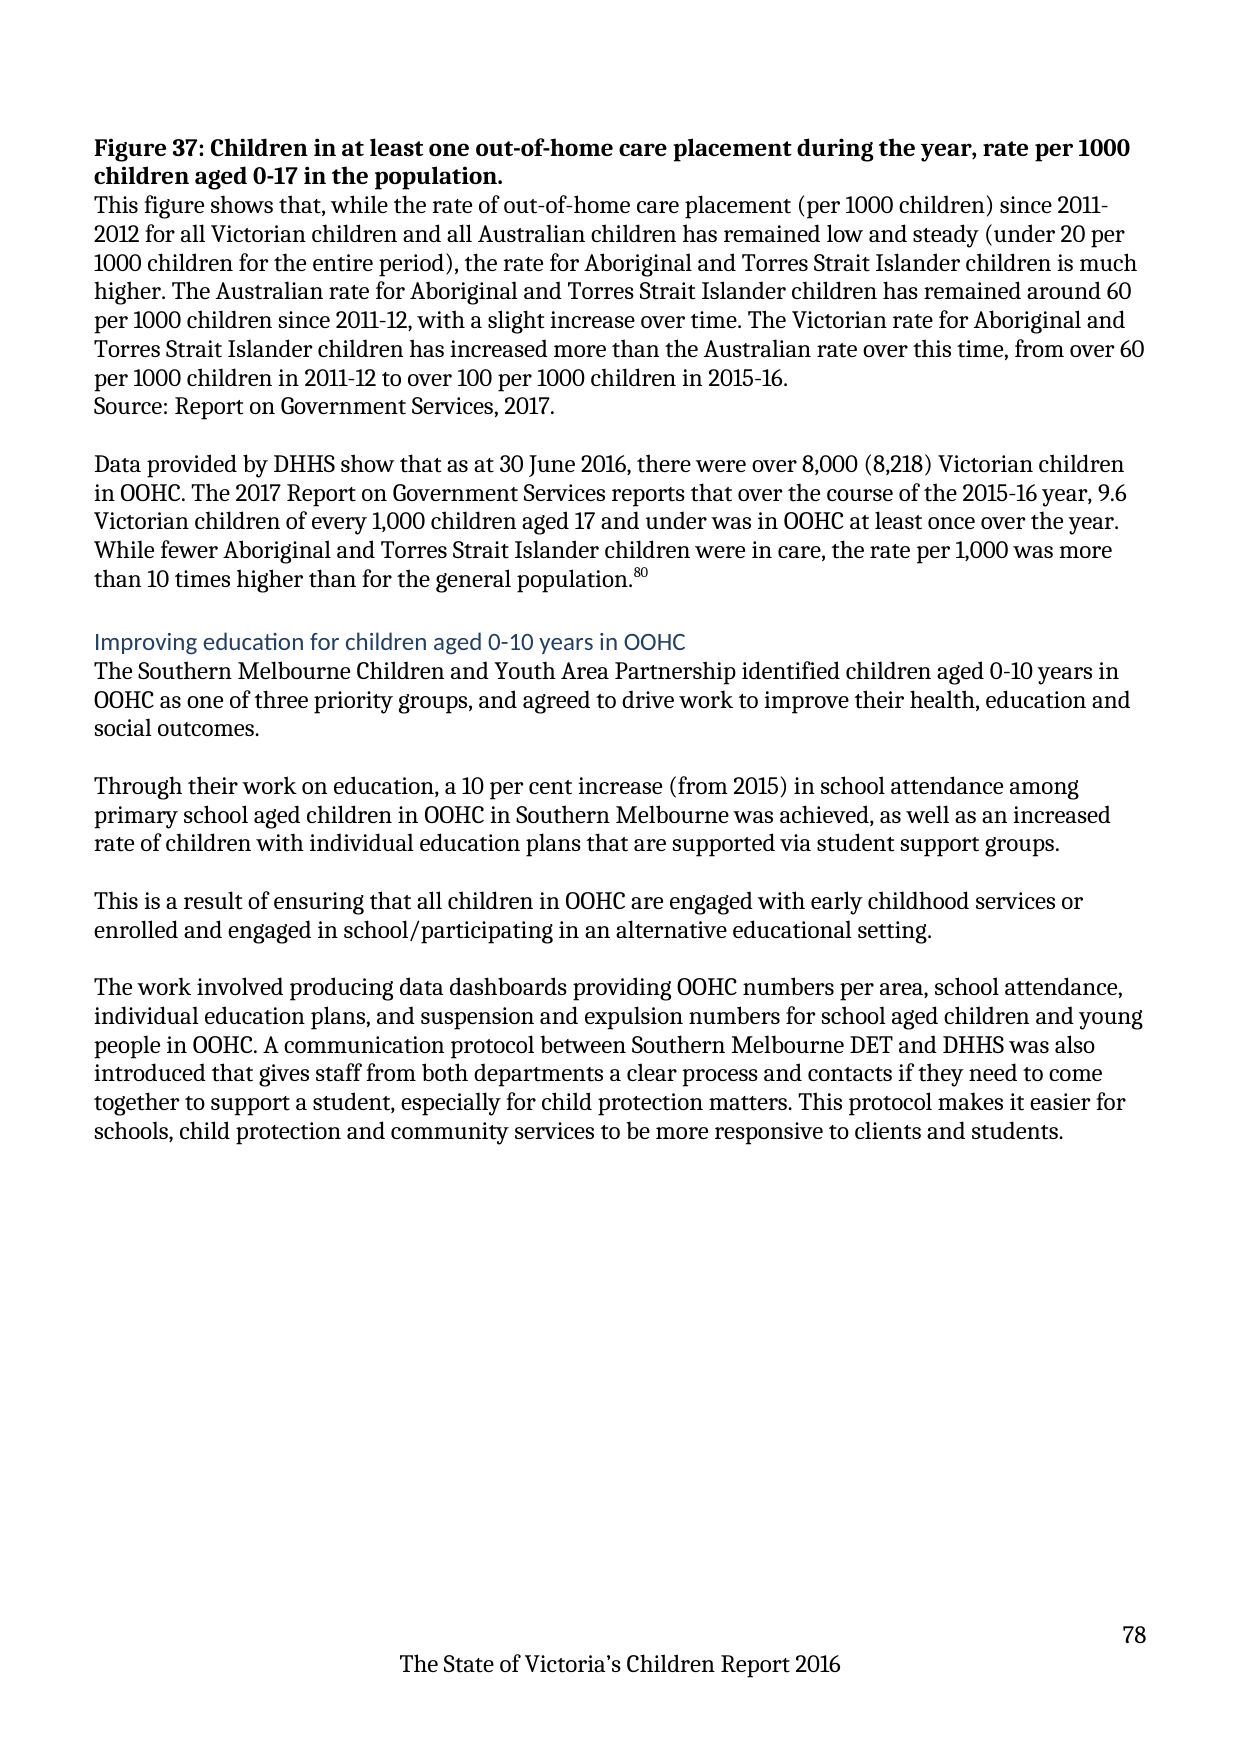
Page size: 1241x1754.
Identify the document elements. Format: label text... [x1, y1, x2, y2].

subtitle Improving education for children aged 0-10 years in OOHC [94, 626, 1146, 657]
text This is a result of ensuring that all children in OOHC are engaged with early childhood services or enrolled and engaged in school/participating in an alternative educational setting. [94, 887, 1146, 944]
text The Southern Melbourne Children and Youth Area Partnership identified children aged 0-10 years in OOHC as one of three priority groups, and agreed to drive work to improve their health, education and social outcomes. [94, 657, 1146, 743]
text This figure shows that, while the rate of out-of-home care placement (per 1000 children) since 2011-2012 for all Victorian children and all Australian children has remained low and steady (under 20 per 1000 children for the entire period), the rate for Aboriginal and Torres Strait Islander children is much higher. The Australian rate for Aboriginal and Torres Strait Islander children has remained around 60 per 1000 children since 2011-12, with a slight increase over time. The Victorian rate for Aboriginal and Torres Strait Islander children has increased more than the Australian rate over this time, from over 60 per 1000 children in 2011-12 to over 100 per 1000 children in 2015-16. [94, 191, 1146, 392]
text Through their work on education, a 10 per cent increase (from 2015) in school attendance among primary school aged children in OOHC in Southern Melbourne was achieved, as well as an increased rate of children with individual education plans that are supported via student support groups. [94, 772, 1146, 858]
text The work involved producing data dashboards providing OOHC numbers per area, school attendance, individual education plans, and suspension and expulsion numbers for school aged children and young people in OOHC. A communication protocol between Southern Melbourne DET and DHHS was also introduced that gives staff from both departments a clear process and contacts if they need to come together to support a student, especially for child protection matters. This protocol makes it easier for schools, child protection and community services to be more responsive to clients and students. Data collected by DHHS show that, for the 2015-16 year, numbers of children in OOHC were spread throughout Victorian areas. Higher percentage point increases in the numbers of children in OOHC from 2014-15 to 2015-16 were however mostly concentrated in Regional Victoria. [94, 973, 1146, 1146]
text Data provided by DHHS show that as at 30 June 2016, there were over 8,000 (8,218) Victorian children in OOHC. The 2017 Report on Government Services reports that over the course of the 2015-16 year, 9.6 Victorian children of every 1,000 children aged 17 and under was in OOHC at least once over the year. While fewer Aboriginal and Torres Strait Islander children were in care, the rate per 1,000 was more than 10 times higher than for the general population.80 [94, 450, 1146, 593]
text Source: Report on Government Services, 2017. [94, 392, 1146, 421]
text Figure 37: Children in at least one out-of-home care placement during the year, rate per 1000 children aged 0-17 in the population. [94, 133, 1146, 191]
